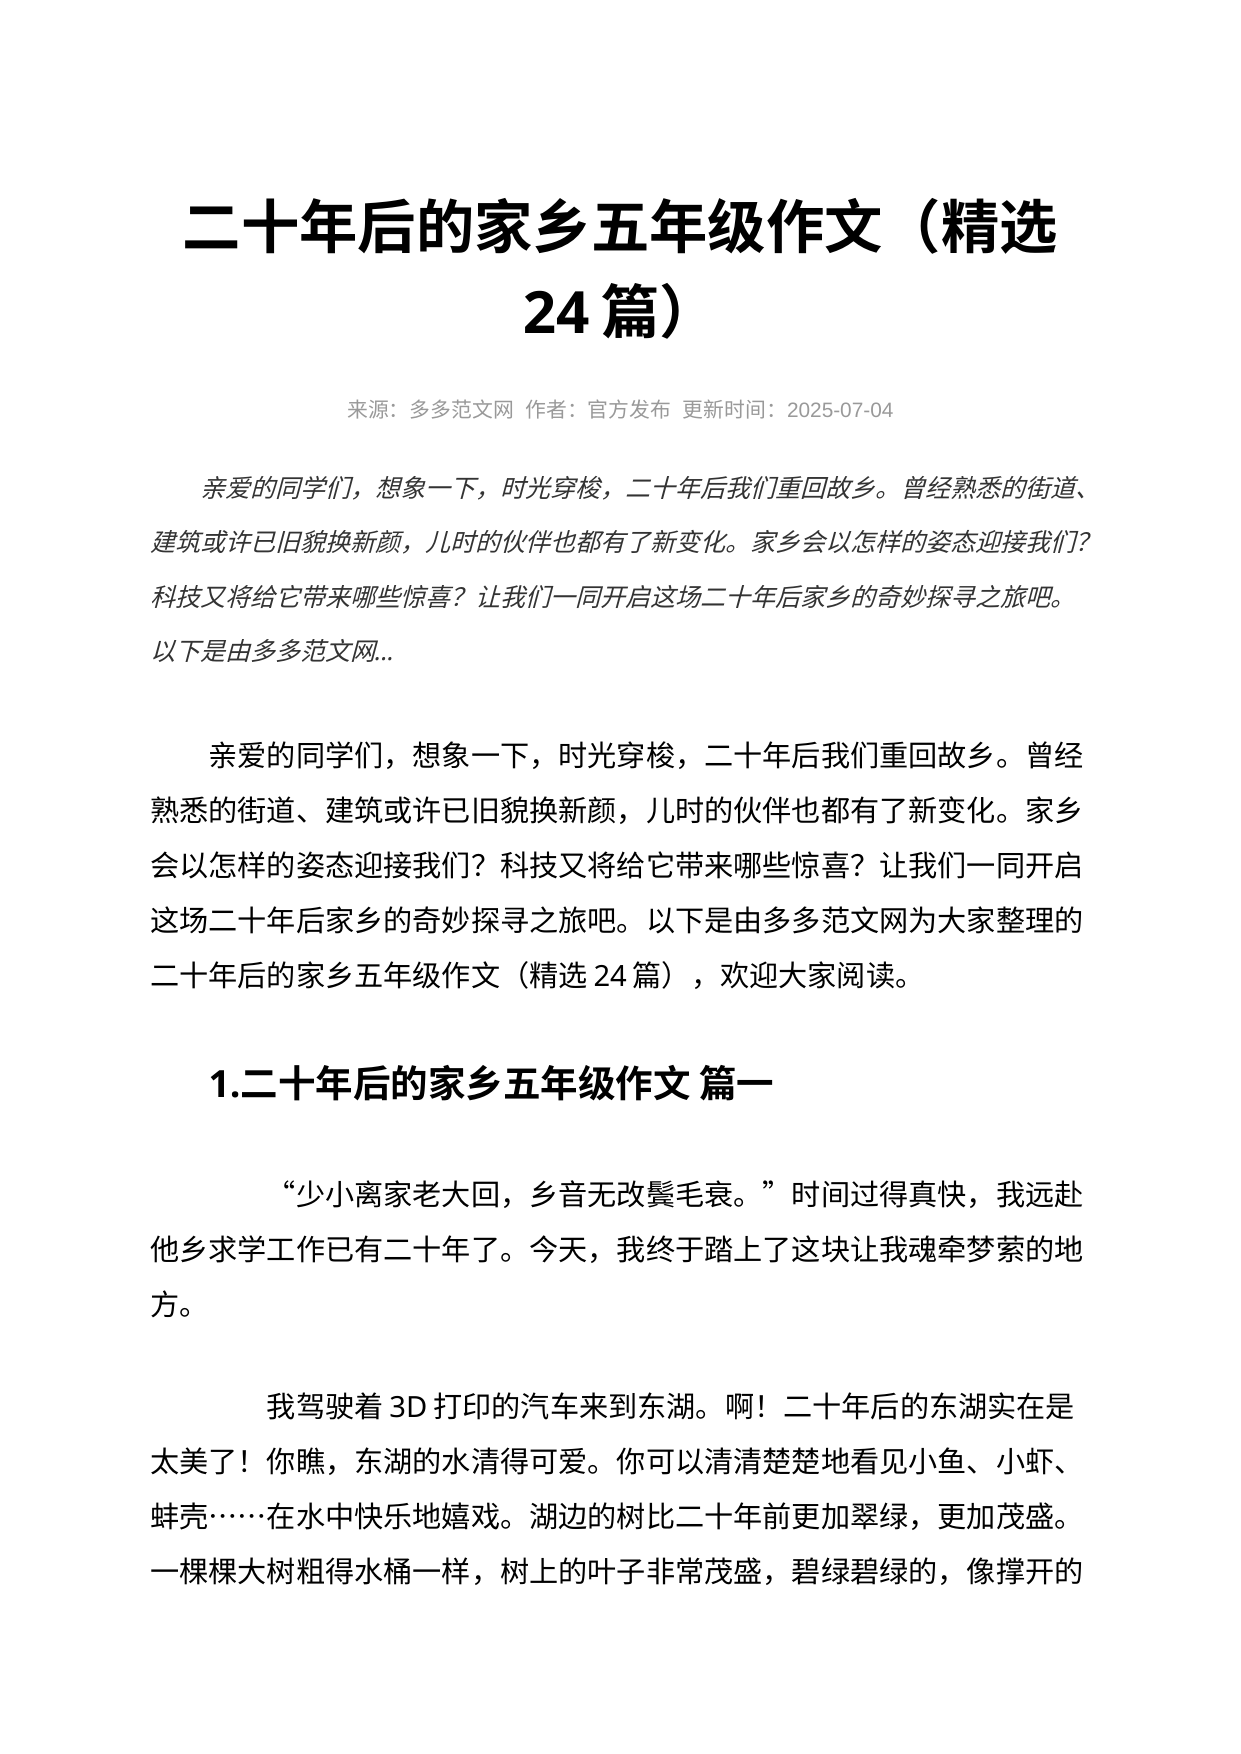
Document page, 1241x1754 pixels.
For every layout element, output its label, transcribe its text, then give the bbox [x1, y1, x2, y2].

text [150, 1383, 1090, 1590]
text 来源：多多范文网 作者：官方发布 更新时间：2025-07-04 [150, 397, 1090, 421]
subtitle 二十年后的家乡五年级作文（精选24篇） [150, 181, 1090, 351]
text 1.二十年后的家乡五年级作文 篇一 [150, 1054, 1090, 1109]
text 亲爱的同学们，想象一下，时光穿梭，二十年后我们重回故乡。曾经熟悉的街道、建筑或许已旧貌换新颜，儿时的伙伴也都有了新变化。家乡会以怎样的姿态迎接我们？科技又将给它带来哪些惊喜？让我们一同开启这场二十年后家乡的奇妙探寻之旅吧。以下是由多多范文网为大家整理的二十年后的家乡五年级作文（精选24篇），欢迎大家阅读。 [150, 733, 1090, 994]
text “少小离家老大回，乡音无改鬓毛衰。”时间过得真快，我远赴他乡求学工作已有二十年了。今天，我终于踏上了这块让我魂牵梦萦的地方。 [150, 1172, 1090, 1324]
text 亲爱的同学们，想象一下，时光穿梭，二十年后我们重回故乡。曾经熟悉的街道、建筑或许已旧貌换新颜，儿时的伙伴也都有了新变化。家乡会以怎样的姿态迎接我们？科技又将给它带来哪些惊喜？让我们一同开启这场二十年后家乡的奇妙探寻之旅吧。以下是由多多范文网... [150, 468, 1090, 668]
